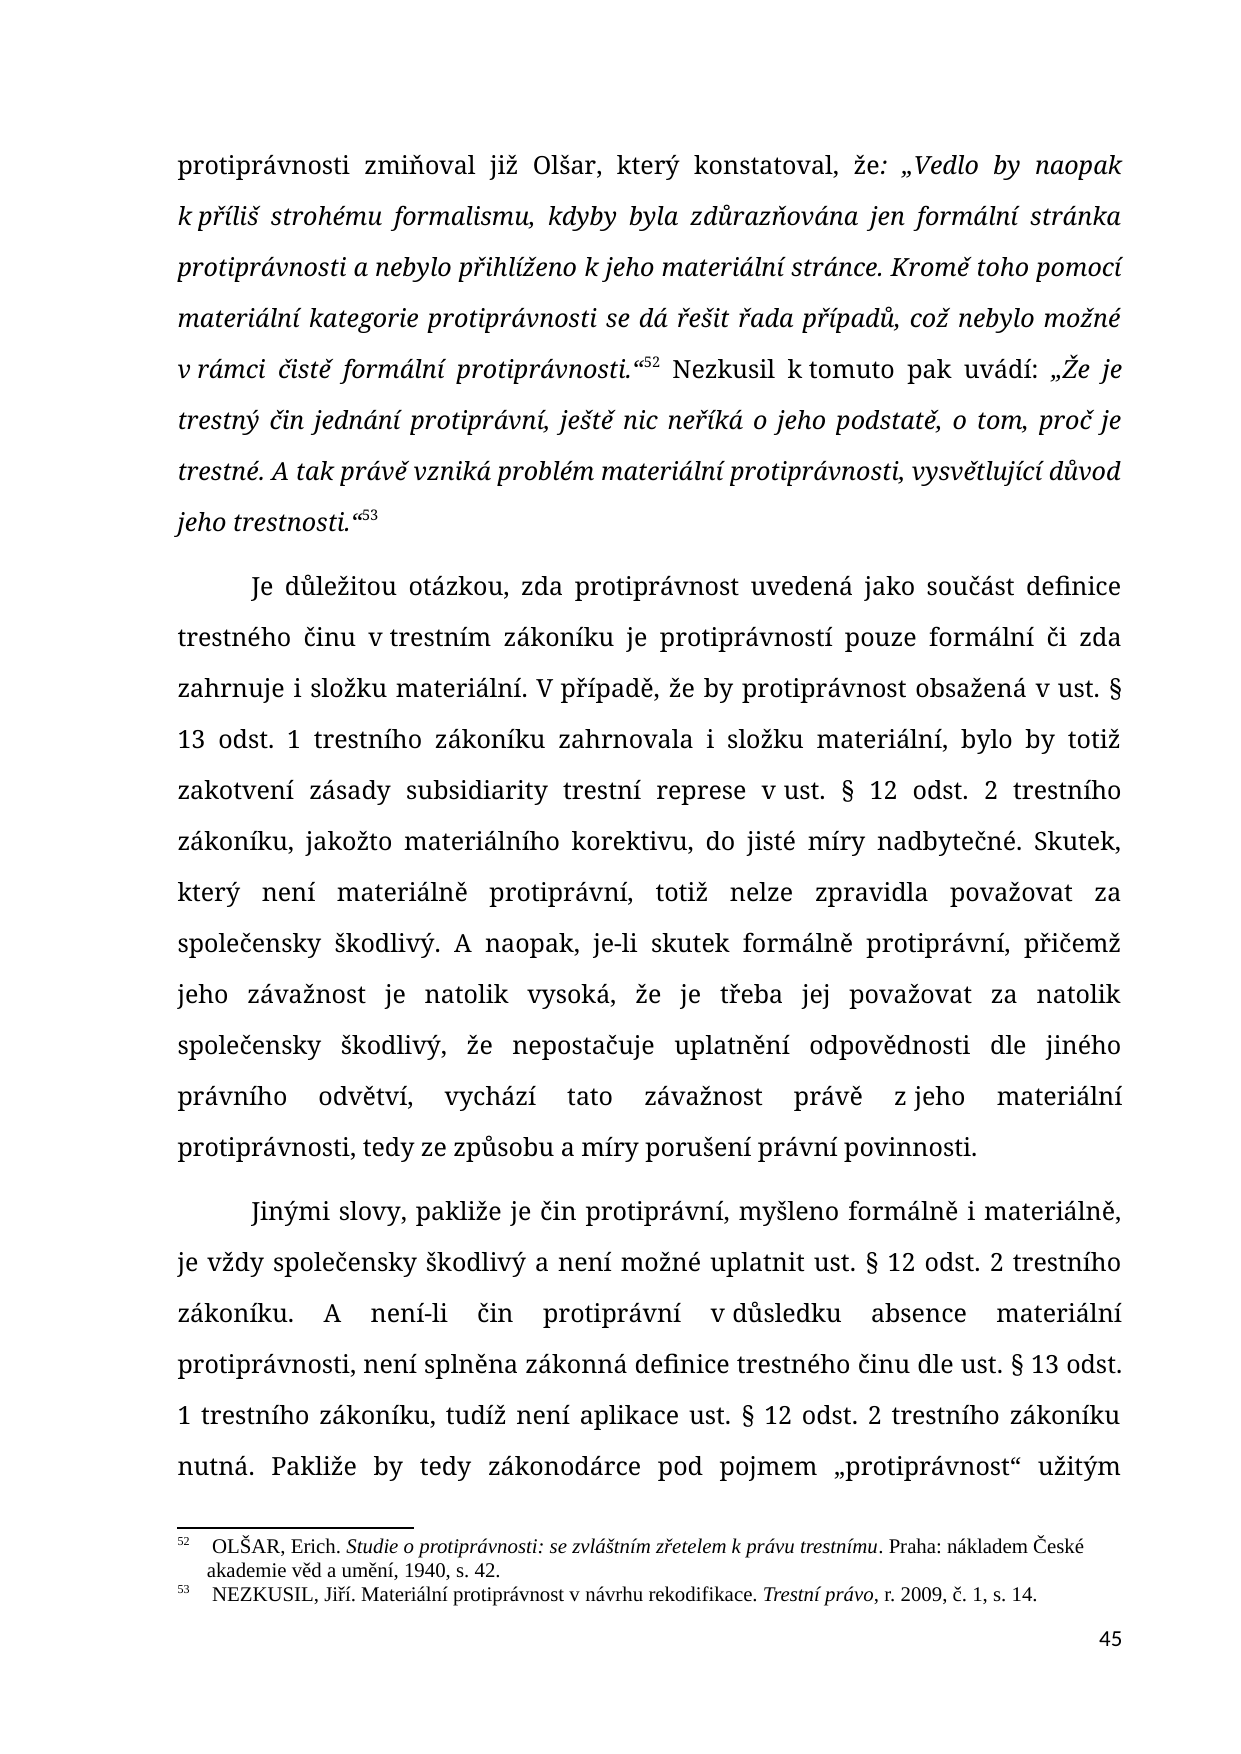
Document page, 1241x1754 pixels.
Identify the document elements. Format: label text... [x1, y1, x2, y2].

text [177, 1193, 1122, 1483]
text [177, 148, 1122, 539]
text Je důležitou otázkou, zda protiprávnost uvedená jako součást definice trestného činu v trestním zákoníku je protiprávností pouze formální či zda zahrnuje i složku materiální. V případě, že by protiprávnost obsažená v ust. § 13 odst. 1 trestního zákoníku zahrnovala i složku materiální, bylo by totiž zakotvení zásady subsidiarity trestní represe v ust. § 12 odst. 2 trestního zákoníku, jakožto materiálního korektivu, do jisté míry nadbytečné. Skutek, který není materiálně protiprávní, totiž nelze zpravidla považovat za společensky škodlivý. A naopak, je-li skutek formálně protiprávní, přičemž jeho závažnost je natolik vysoká, že je třeba jej považovat za natolik společensky škodlivý, že nepostačuje uplatnění odpovědnosti dle jiného právního odvětví, vychází tato závažnost právě z jeho materiální protiprávnosti, tedy ze způsobu a míry porušení právní povinnosti. [177, 568, 1122, 1164]
